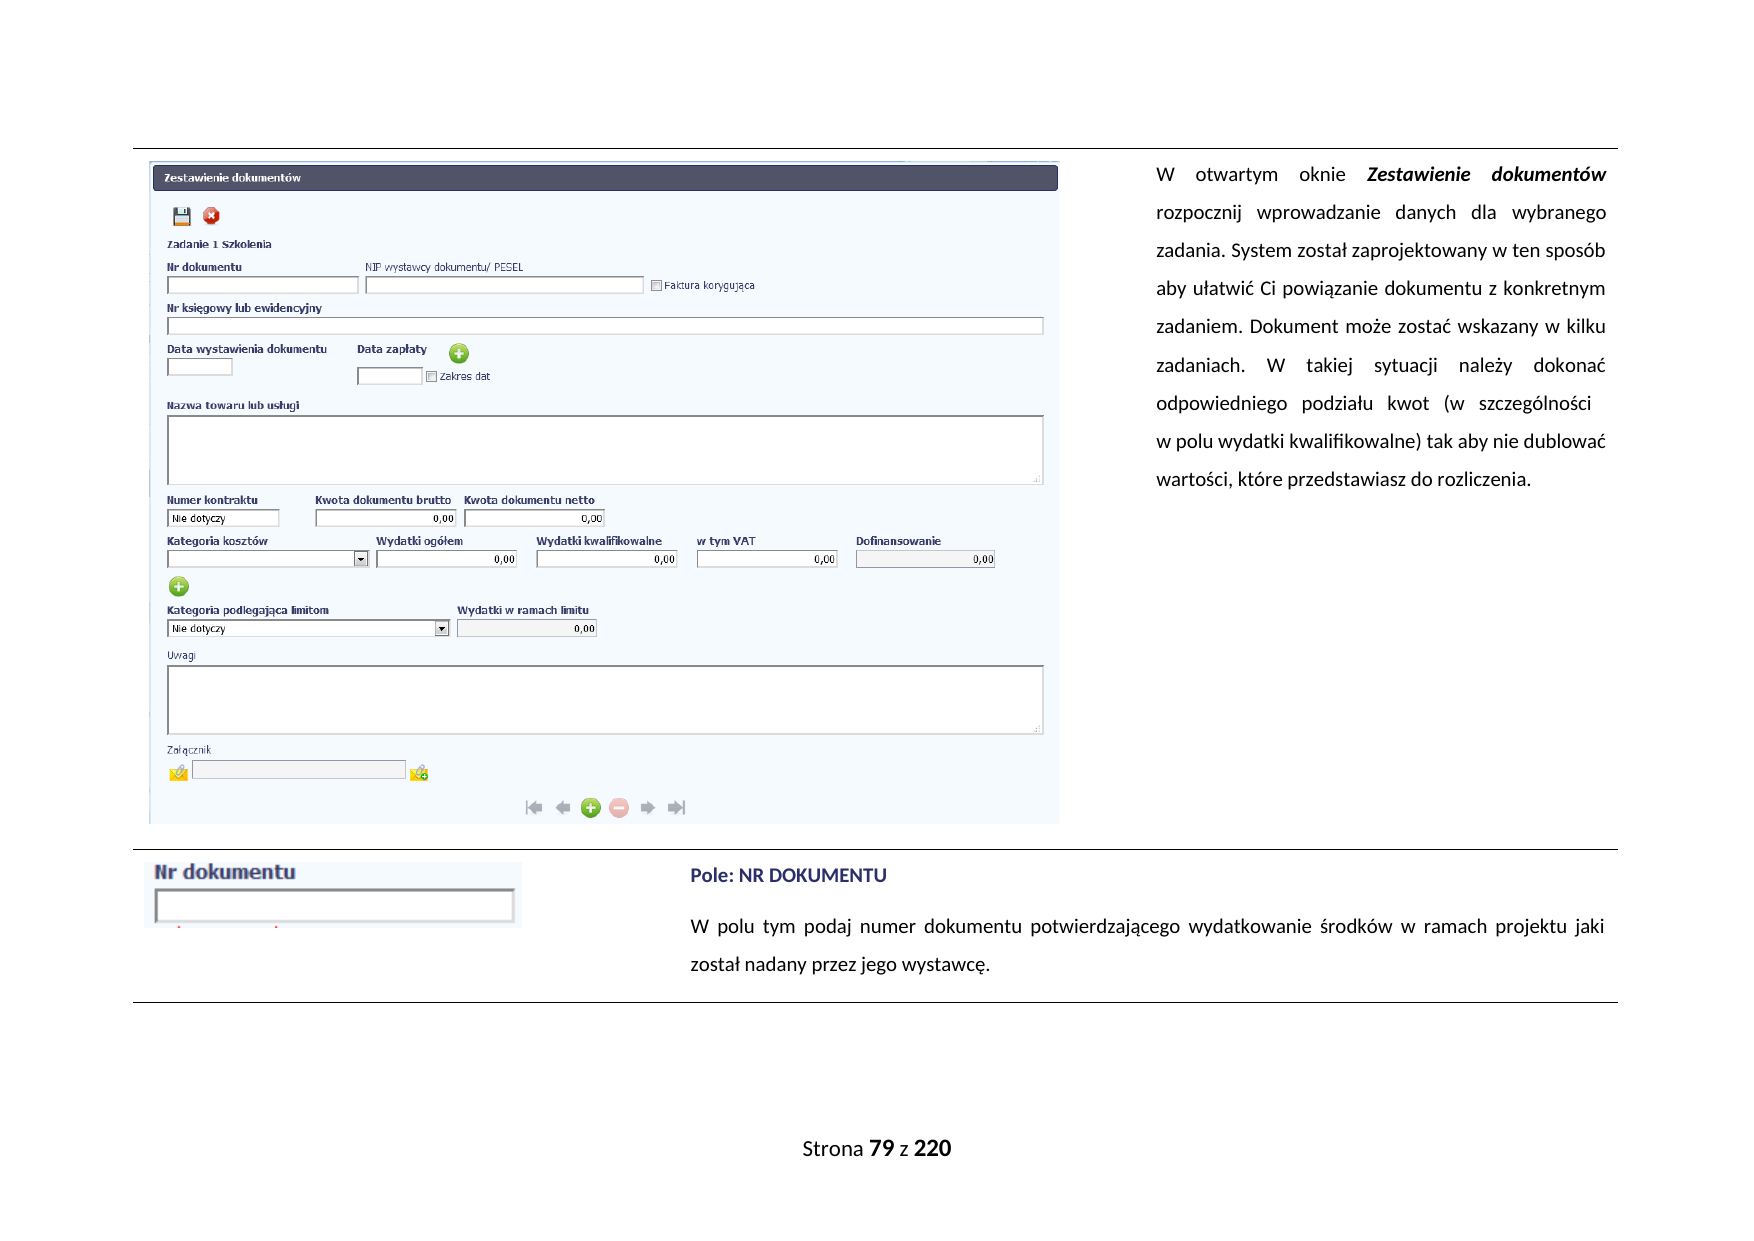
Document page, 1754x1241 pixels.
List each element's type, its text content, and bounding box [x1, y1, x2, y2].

table_cell [133, 149, 1145, 849]
table_cell [133, 850, 679, 1002]
table_cell W otwartym oknie Zestawienie dokumentów rozpocznij wprowadzanie danych dla wybranego zadania. System został zaprojektowany w ten sposób aby ułatwić Ci powiązanie dokumentu z konkretnym zadaniem. Dokument może zostać wskazany w kilku zadaniach. W takiej sytuacji należy dokonać odpowiedniego podziału kwot (w szczególności w polu wydatki kwalifikowalne) tak aby nie dublować wartości, które przedstawiasz do rozliczenia. [1145, 149, 1618, 849]
table_cell Pole: NR DOKUMENTU W polu tym podaj numer dokumentu potwierdzającego wydatkowanie środków w ramach projektu jaki został nadany przez jego wystawcę. [679, 850, 1618, 1002]
picture [144, 862, 523, 928]
picture [149, 161, 1060, 824]
